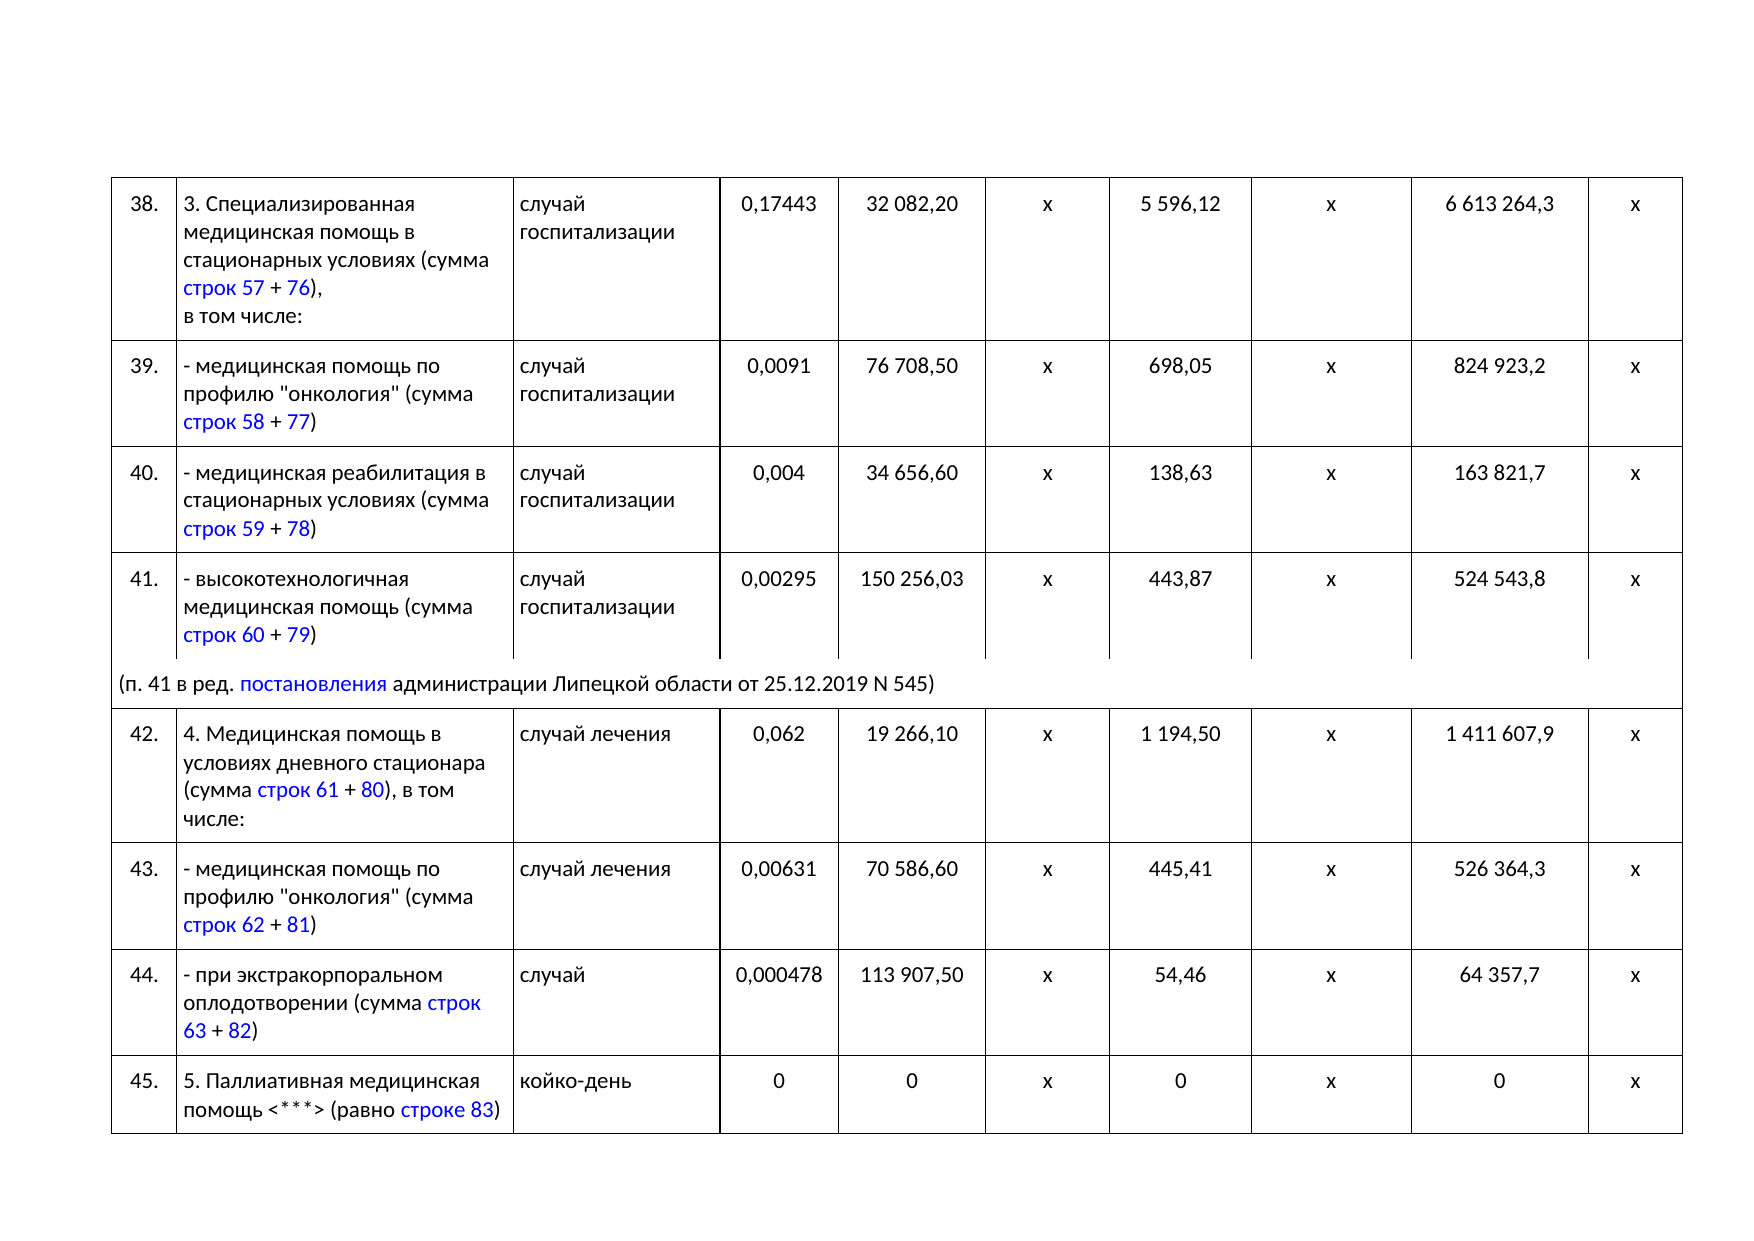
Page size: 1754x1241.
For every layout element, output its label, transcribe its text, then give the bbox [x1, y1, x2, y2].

table_cell случай лечения [514, 709, 719, 842]
table_cell х [986, 447, 1109, 552]
table_cell х [986, 709, 1109, 842]
table_cell 526 364,3 [1412, 843, 1588, 949]
table_cell случай госпитализации [514, 178, 719, 339]
table_cell х [1589, 178, 1682, 339]
table_cell 32 082,20 [839, 178, 985, 339]
table_cell х [1252, 553, 1411, 659]
table_cell х [1252, 950, 1411, 1055]
table_cell 150 256,03 [839, 553, 985, 659]
table_cell 39. [112, 341, 176, 446]
table_cell х [1589, 341, 1682, 446]
table_cell 0,00295 [721, 553, 838, 659]
table_cell случай лечения [514, 843, 719, 949]
table_cell 45. [112, 1056, 176, 1133]
table_cell 6 613 264,3 [1412, 178, 1588, 339]
table_cell 42. [112, 709, 176, 842]
table_cell 0,17443 [721, 178, 838, 339]
table_cell 44. [112, 950, 176, 1055]
table_cell - медицинская помощь по профилю "онкология" (сумма строк 62 + 81) [177, 843, 513, 949]
table_cell случай [514, 950, 719, 1055]
table_cell - медицинская помощь по профилю "онкология" (сумма строк 58 + 77) [177, 341, 513, 446]
table_cell 0 [1110, 1056, 1251, 1133]
table_cell х [1589, 1056, 1682, 1133]
table_cell - высокотехнологичная медицинская помощь (сумма строк 60 + 79) [177, 553, 513, 659]
table_cell 38. [112, 178, 176, 339]
table_cell 163 821,7 [1412, 447, 1588, 552]
table_cell - медицинская реабилитация в стационарных условиях (сумма строк 59 + 78) [177, 447, 513, 552]
table_cell х [986, 178, 1109, 339]
table_cell 43. [112, 843, 176, 949]
table_cell 76 708,50 [839, 341, 985, 446]
table_cell 0 [1412, 1056, 1588, 1133]
table_cell 0 [839, 1056, 985, 1133]
table_cell случай госпитализации [514, 553, 719, 659]
table_cell койко-день [514, 1056, 719, 1133]
table_cell - при экстракорпоральном оплодотворении (сумма строк 63 + 82) [177, 950, 513, 1055]
table_cell 824 923,2 [1412, 341, 1588, 446]
table_cell 138,63 [1110, 447, 1251, 552]
table_cell 0,004 [721, 447, 838, 552]
table_cell х [1589, 553, 1682, 659]
table_cell 64 357,7 [1412, 950, 1588, 1055]
table_cell х [986, 843, 1109, 949]
table_cell 524 543,8 [1412, 553, 1588, 659]
table_cell 0,0091 [721, 341, 838, 446]
table_cell 0,00631 [721, 843, 838, 949]
table_cell х [1589, 843, 1682, 949]
table_cell случай госпитализации [514, 341, 719, 446]
table_cell 0 [721, 1056, 838, 1133]
table_cell 113 907,50 [839, 950, 985, 1055]
table_cell (п. 41 в ред. постановления администрации Липецкой области от 25.12.2019 N 545) [112, 659, 1682, 708]
table_cell 3. Специализированная медицинская помощь в стационарных условиях (сумма строк 57 + 76), в том числе: [177, 178, 513, 339]
table_cell х [1252, 341, 1411, 446]
table_cell 54,46 [1110, 950, 1251, 1055]
table_cell х [986, 553, 1109, 659]
table_cell х [986, 950, 1109, 1055]
table_cell 70 586,60 [839, 843, 985, 949]
table_cell х [1589, 447, 1682, 552]
table_cell 19 266,10 [839, 709, 985, 842]
table_cell 34 656,60 [839, 447, 985, 552]
table_cell 41. [112, 553, 176, 659]
table_cell х [1252, 447, 1411, 552]
table_cell 1 194,50 [1110, 709, 1251, 842]
table_cell х [1589, 950, 1682, 1055]
table_cell 5. Паллиативная медицинская помощь <***> (равно строке 83) [177, 1056, 513, 1133]
table_cell х [1589, 709, 1682, 842]
table_cell х [986, 341, 1109, 446]
table_cell 0,000478 [721, 950, 838, 1055]
table_cell х [1252, 1056, 1411, 1133]
table_cell 443,87 [1110, 553, 1251, 659]
table_cell х [986, 1056, 1109, 1133]
table_cell 0,062 [721, 709, 838, 842]
table_cell случай госпитализации [514, 447, 719, 552]
table_cell 5 596,12 [1110, 178, 1251, 339]
table_cell 40. [112, 447, 176, 552]
table_cell х [1252, 178, 1411, 339]
table_cell х [1252, 709, 1411, 842]
table_cell 4. Медицинская помощь в условиях дневного стационара (сумма строк 61 + 80), в том числе: [177, 709, 513, 842]
table_cell х [1252, 843, 1411, 949]
table_cell 445,41 [1110, 843, 1251, 949]
table_cell 1 411 607,9 [1412, 709, 1588, 842]
table_cell 698,05 [1110, 341, 1251, 446]
